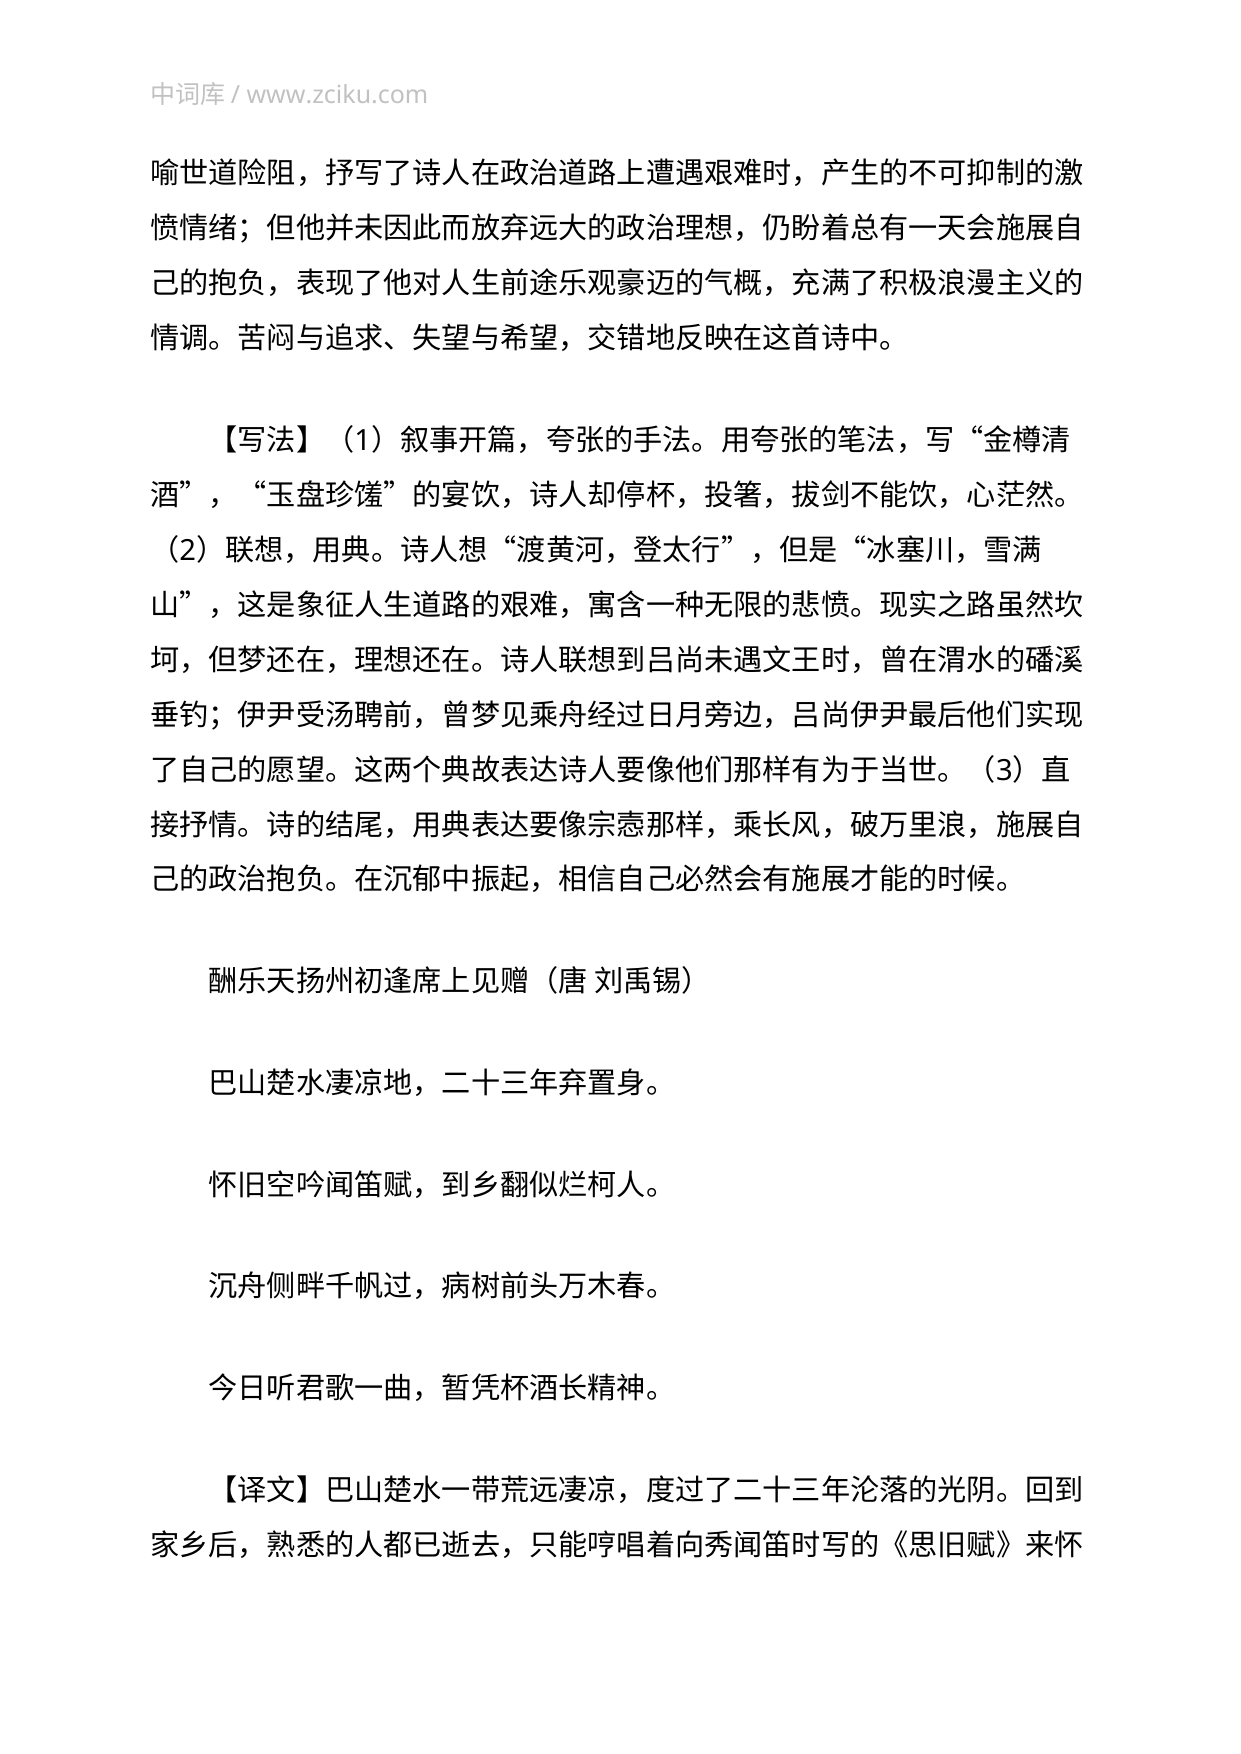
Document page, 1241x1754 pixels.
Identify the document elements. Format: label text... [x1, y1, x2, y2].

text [150, 150, 1090, 357]
text 怀旧空吟闻笛赋，到乡翻似烂柯人。 [150, 1161, 1090, 1203]
text 【写法】（1）叙事开篇，夸张的手法。用夸张的笔法，写“金樽清酒”，“玉盘珍馐”的宴饮，诗人却停杯，投箸，拔剑不能饮，心茫然。（2）联想，用典。诗人想“渡黄河，登太行”，但是“冰塞川，雪满山”，这是象征人生道路的艰难，寓含一种无限的悲愤。现实之路虽然坎坷，但梦还在，理想还在。诗人联想到吕尚未遇文王时，曾在渭水的磻溪垂钓；伊尹受汤聘前，曾梦见乘舟经过日月旁边，吕尚伊尹最后他们实现了自己的愿望。这两个典故表达诗人要像他们那样有为于当世。（3）直接抒情。诗的结尾，用典表达要像宗悫那样，乘长风，破万里浪，施展自己的政治抱负。在沉郁中振起，相信自己必然会有施展才能的时候。 [150, 416, 1090, 898]
text 今日听君歌一曲，暂凭杯酒长精神。 [150, 1365, 1090, 1407]
text 酬乐天扬州初逢席上见赠（唐 刘禹锡） [150, 958, 1090, 1000]
text 沉舟侧畔千帆过，病树前头万木春。 [150, 1263, 1090, 1305]
text 巴山楚水凄凉地，二十三年弃置身。 [150, 1059, 1090, 1102]
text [150, 1467, 1090, 1564]
